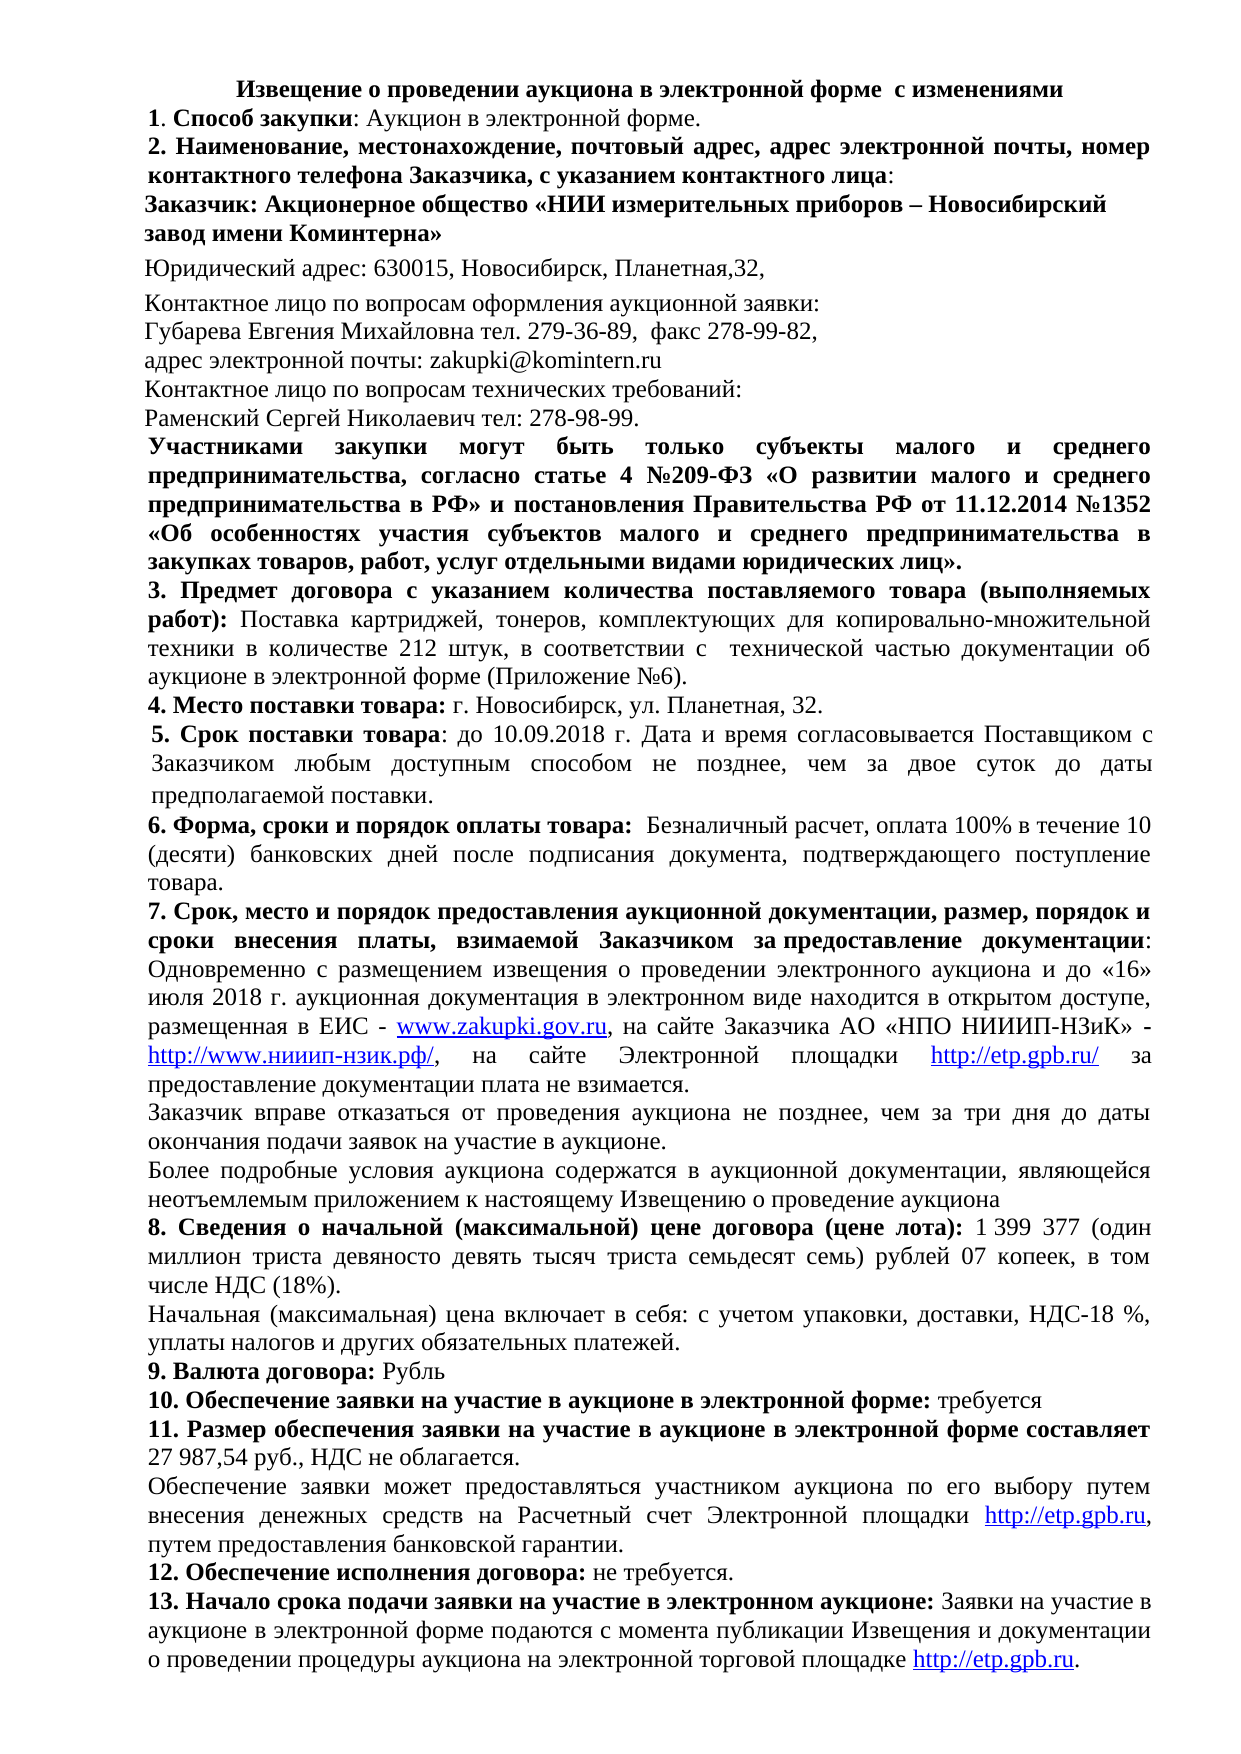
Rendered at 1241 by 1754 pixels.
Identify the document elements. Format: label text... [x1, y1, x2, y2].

text 4. Место поставки товара: г. Новосибирск, ул. Планетная, 32. [148, 690, 1152, 719]
table_cell Юридический адрес: 630015, Новосибирск, Планетная,32, [133, 253, 1119, 288]
table_header Заказчик: Акционерное общество «НИИ измерительных приборов – Новосибирский завод имени Коминтерна» [133, 189, 1119, 253]
text 5. Срок поставки товара: до 10.09.2018 г. Дата и время согласовывается Поставщиком с Заказчиком любым доступным способом не позднее, чем за двое суток до даты предполагаемой поставки. [151, 719, 1154, 810]
text 6. Форма, сроки и порядок оплаты товара: Безналичный расчет, оплата 100% в течение 10 (десяти) банковских дней после подписания документа, подтверждающего поступление товара. [148, 810, 1152, 896]
table_cell Контактное лицо по вопросам оформления аукционной заявки: Губарева Евгения Михайловна тел. 279-36-89, факс 278-99-82, адрес электронной почты: zakupki@komintern.ru [133, 288, 1119, 374]
list 8. Сведения о начальной (максимальной) цене договора (цене лота): 1 399 377 (один миллион триста девяносто девять тысяч триста семьдесят семь) рублей 07 копеек, в том числе НДС (18%). [148, 1212, 1152, 1299]
text Обеспечение заявки может предоставляться участником аукциона по его выбору путем внесения денежных средств на Расчетный счет Электронной площадки http://etp.gpb.ru, путем предоставления банковской гарантии. [148, 1471, 1152, 1557]
list 9. Валюта договора: Рубль [148, 1356, 1152, 1385]
text 7. Срок, место и порядок предоставления аукционной документации, размер, порядок и сроки внесения платы, взимаемой Заказчиком за предоставление документации: Одновременно с размещением извещения о проведении электронного аукциона и до «16» июля 2018 г. аукционная документация в электронном виде находится в открытом доступе, размещенная в ЕИС - www.zakupki.gov.ru, на сайте Заказчика АО «НПО НИИИП-НЗиК» - http://www.нииип-нзик.рф/, на сайте Электронной площадки / за предоставление документации плата не взимается. [148, 896, 1152, 1097]
text 2. Наименование, местонахождение, почтовый адрес, адрес электронной почты, номер контактного телефона Заказчика, с указанием контактного лица: [148, 131, 1152, 189]
text 13. Начало срока подачи заявки на участие в электронном аукционе: Заявки на участие в аукционе в электронной форме подаются c момента публикации Извещения и документации о проведении процедуры аукциона на электронной торговой площадке http://etp.gpb.ru. [148, 1586, 1152, 1672]
text 3. Предмет договора с указанием количества поставляемого товара (выполняемых работ): Поставка картриджей, тонеров, комплектующих для копировально-множительной техники в количестве 212 штук, в соответствии с технической частью документации об аукционе в электронной форме (Приложение №6). [148, 575, 1152, 690]
text 12. Обеспечение исполнения договора: не требуется. [148, 1557, 1152, 1586]
text Более подробные условия аукциона содержатся в аукционной документации, являющейся неотъемлемым приложением к настоящему Извещению о проведение аукциона [148, 1155, 1152, 1212]
list Участниками закупки могут быть только субъекты малого и среднего предпринимательства, согласно статье 4 №209-ФЗ «О развитии малого и среднего предпринимательства в РФ» и постановления Правительства РФ от 11.12.2014 №1352 «Об особенностях участия субъектов малого и среднего предпринимательства в закупках товаров, работ, услуг отдельными видами юридических лиц». [148, 431, 1152, 575]
text 11. Размер обеспечения заявки на участие в аукционе в электронной форме составляет 27 987,54 руб., НДС не облагается. [148, 1414, 1152, 1471]
table_cell Контактное лицо по вопросам технических требований: Раменский Сергей Николаевич тел: 278-98-99. [133, 374, 1119, 431]
text Извещение о проведении аукциона в электронной форме с изменениями [148, 74, 1152, 103]
text Начальная (максимальная) цена включает в себя: с учетом упаковки, доставки, НДС-18 %, уплаты налогов и других обязательных платежей. [148, 1299, 1152, 1356]
text Заказчик вправе отказаться от проведения аукциона не позднее, чем за три дня до даты окончания подачи заявок на участие в аукционе. [148, 1097, 1152, 1155]
text 1. Способ закупки: Аукцион в электронной форме. [148, 103, 1152, 131]
list 10. Обеспечение заявки на участие в аукционе в электронной форме: требуется [148, 1385, 1152, 1414]
